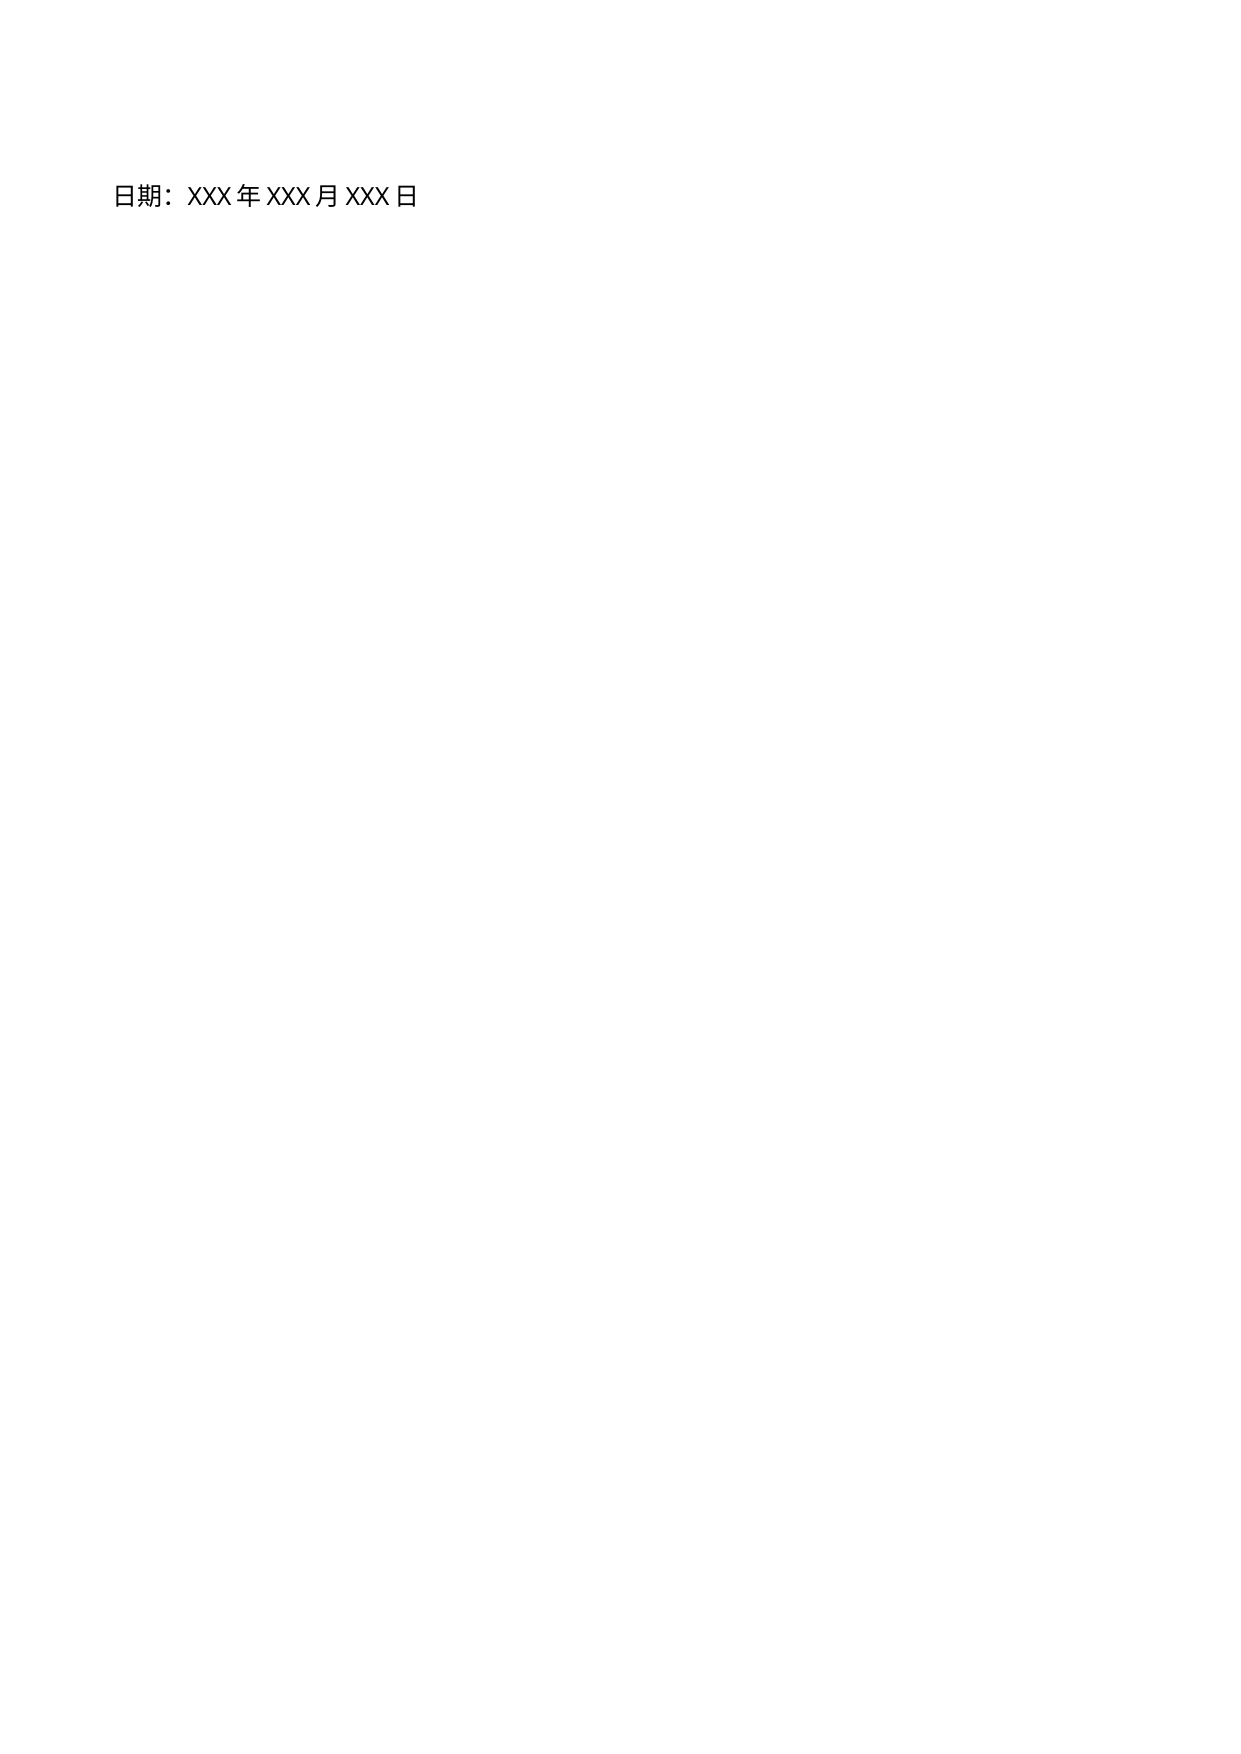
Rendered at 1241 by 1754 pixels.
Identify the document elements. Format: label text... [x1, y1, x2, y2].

text 日期：XXX年XXX月XXX日 [112, 162, 1128, 227]
